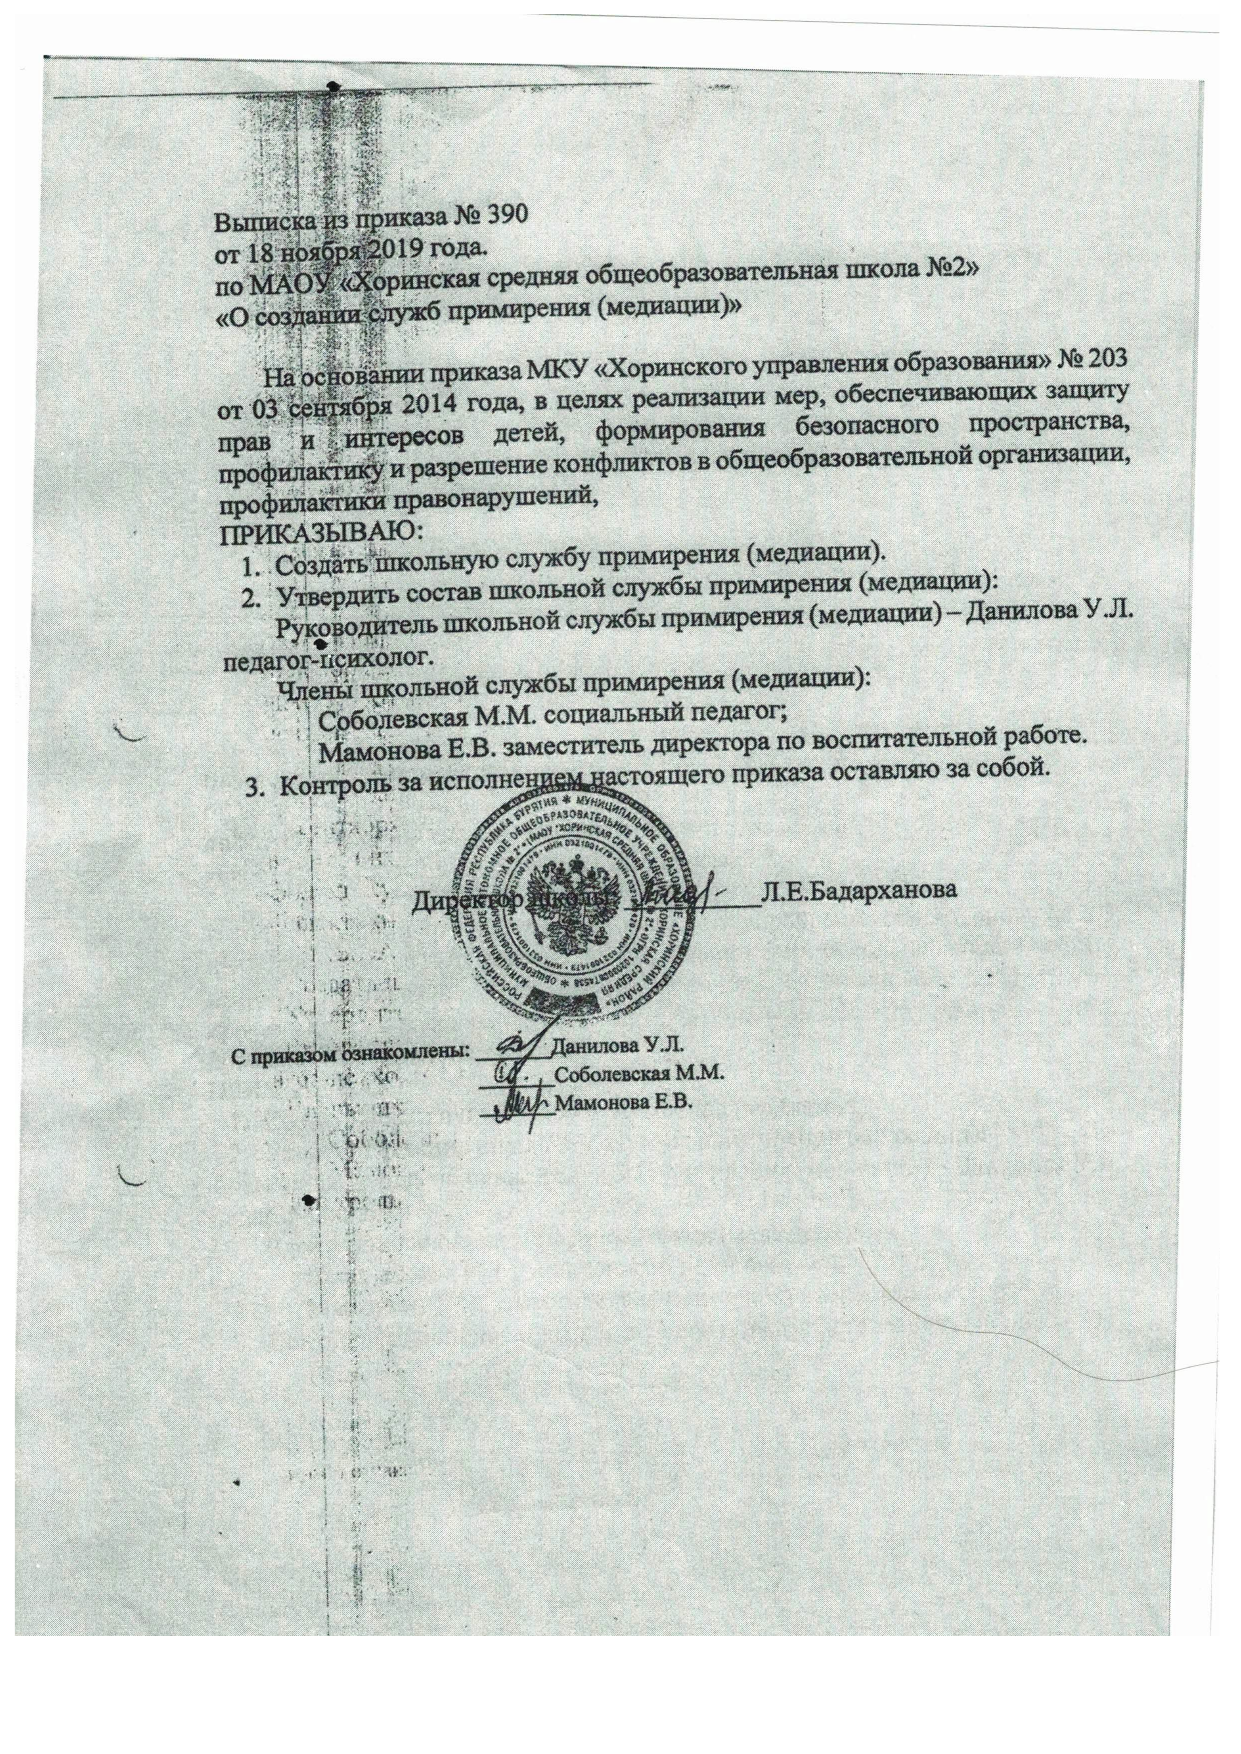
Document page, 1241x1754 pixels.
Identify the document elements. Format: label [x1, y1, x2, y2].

picture [14, 14, 1220, 1636]
